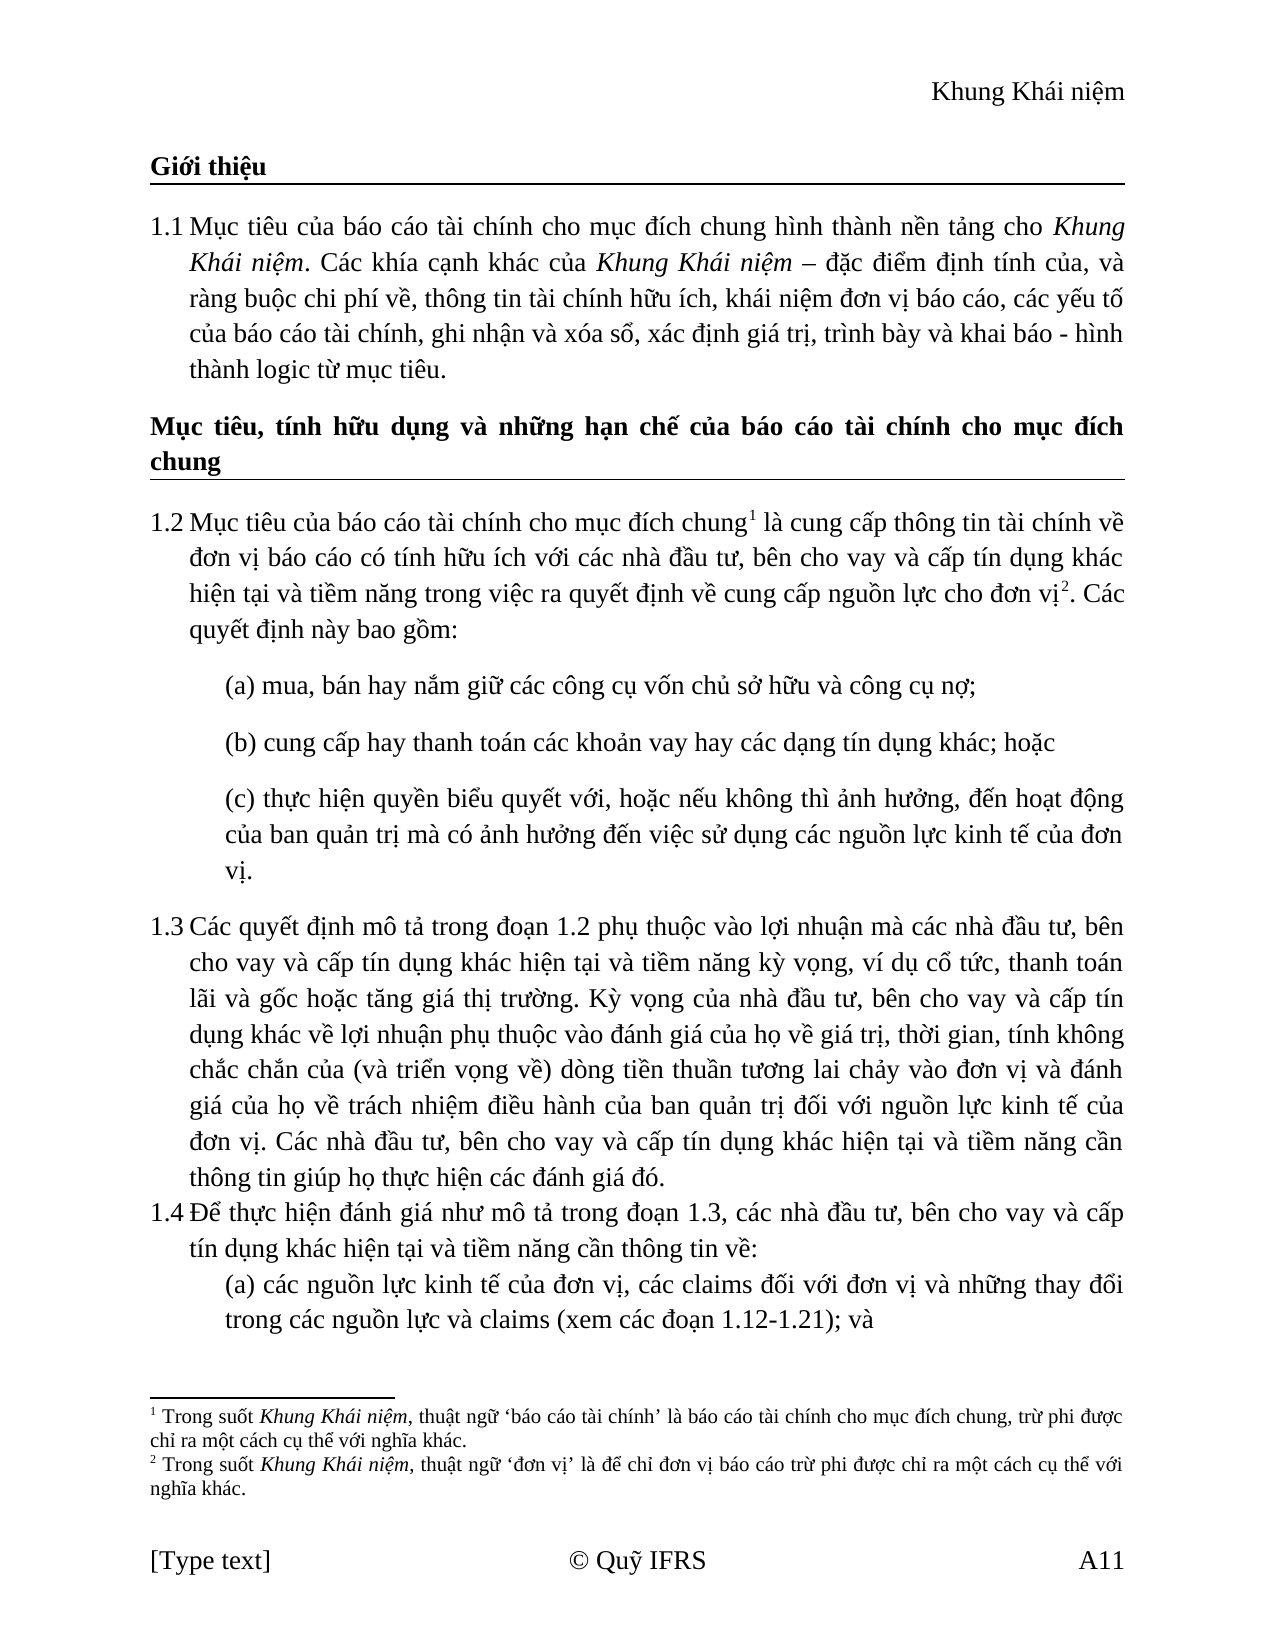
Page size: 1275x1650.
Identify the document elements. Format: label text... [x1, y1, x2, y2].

text (a) mua, bán hay nắm giữ các công cụ vốn chủ sở hữu và công cụ nợ; [225, 669, 1125, 701]
list Để thực hiện đánh giá như mô tả trong đoạn 1.3, các nhà đầu tư, bên cho vay và cấp tín dụng khác hiện tại và tiềm năng cần thông tin về: [150, 1196, 1125, 1263]
list (a) các nguồn lực kinh tế của đơn vị, các claims đối với đơn vị và những thay đổi trong các nguồn lực và claims (xem các đoạn 1.12-1.21); và [225, 1268, 1125, 1335]
list Mục tiêu của báo cáo tài chính cho mục đích chung là cung cấp thông tin tài chính về đơn vị báo cáo có tính hữu ích với các nhà đầu tư, bên cho vay và cấp tín dụng khác hiện tại và tiềm năng trong việc ra quyết định về cung cấp nguồn lực cho đơn vị. Các quyết định này bao gồm: [150, 506, 1125, 644]
list Các quyết định mô tả trong đoạn 1.2 phụ thuộc vào lợi nhuận mà các nhà đầu tư, bên cho vay và cấp tín dụng khác hiện tại và tiềm năng kỳ vọng, ví dụ cổ tức, thanh toán lãi và gốc hoặc tăng giá thị trường. Kỳ vọng của nhà đầu tư, bên cho vay và cấp tín dụng khác về lợi nhuận phụ thuộc vào đánh giá của họ về giá trị, thời gian, tính không chắc chắn của (và triển vọng về) dòng tiền thuần tương lai chảy vào đơn vị và đánh giá của họ về trách nhiệm điều hành của ban quản trị đối với nguồn lực kinh tế của đơn vị. Các nhà đầu tư, bên cho vay và cấp tín dụng khác hiện tại và tiềm năng cần thông tin giúp họ thực hiện các đánh giá đó. [150, 911, 1125, 1192]
text Mục tiêu, tính hữu dụng và những hạn chế của báo cáo tài chính cho mục đích chung [150, 410, 1125, 479]
list Mục tiêu của báo cáo tài chính cho mục đích chung hình thành nền tảng cho Khung Khái niệm. Các khía cạnh khác của Khung Khái niệm – đặc điểm định tính của, và ràng buộc chi phí về, thông tin tài chính hữu ích, khái niệm đơn vị báo cáo, các yếu tố của báo cáo tài chính, ghi nhận và xóa sổ, xác định giá trị, trình bày và khai báo - hình thành logic từ mục tiêu. [150, 210, 1125, 384]
text Giới thiệu [150, 150, 1125, 183]
text (b) cung cấp hay thanh toán các khoản vay hay các dạng tín dụng khác; hoặc [225, 726, 1125, 757]
text (c) thực hiện quyền biểu quyết với, hoặc nếu không thì ảnh hưởng, đến hoạt động của ban quản trị mà có ảnh hưởng đến việc sử dụng các nguồn lực kinh tế của đơn vị. [225, 782, 1125, 885]
